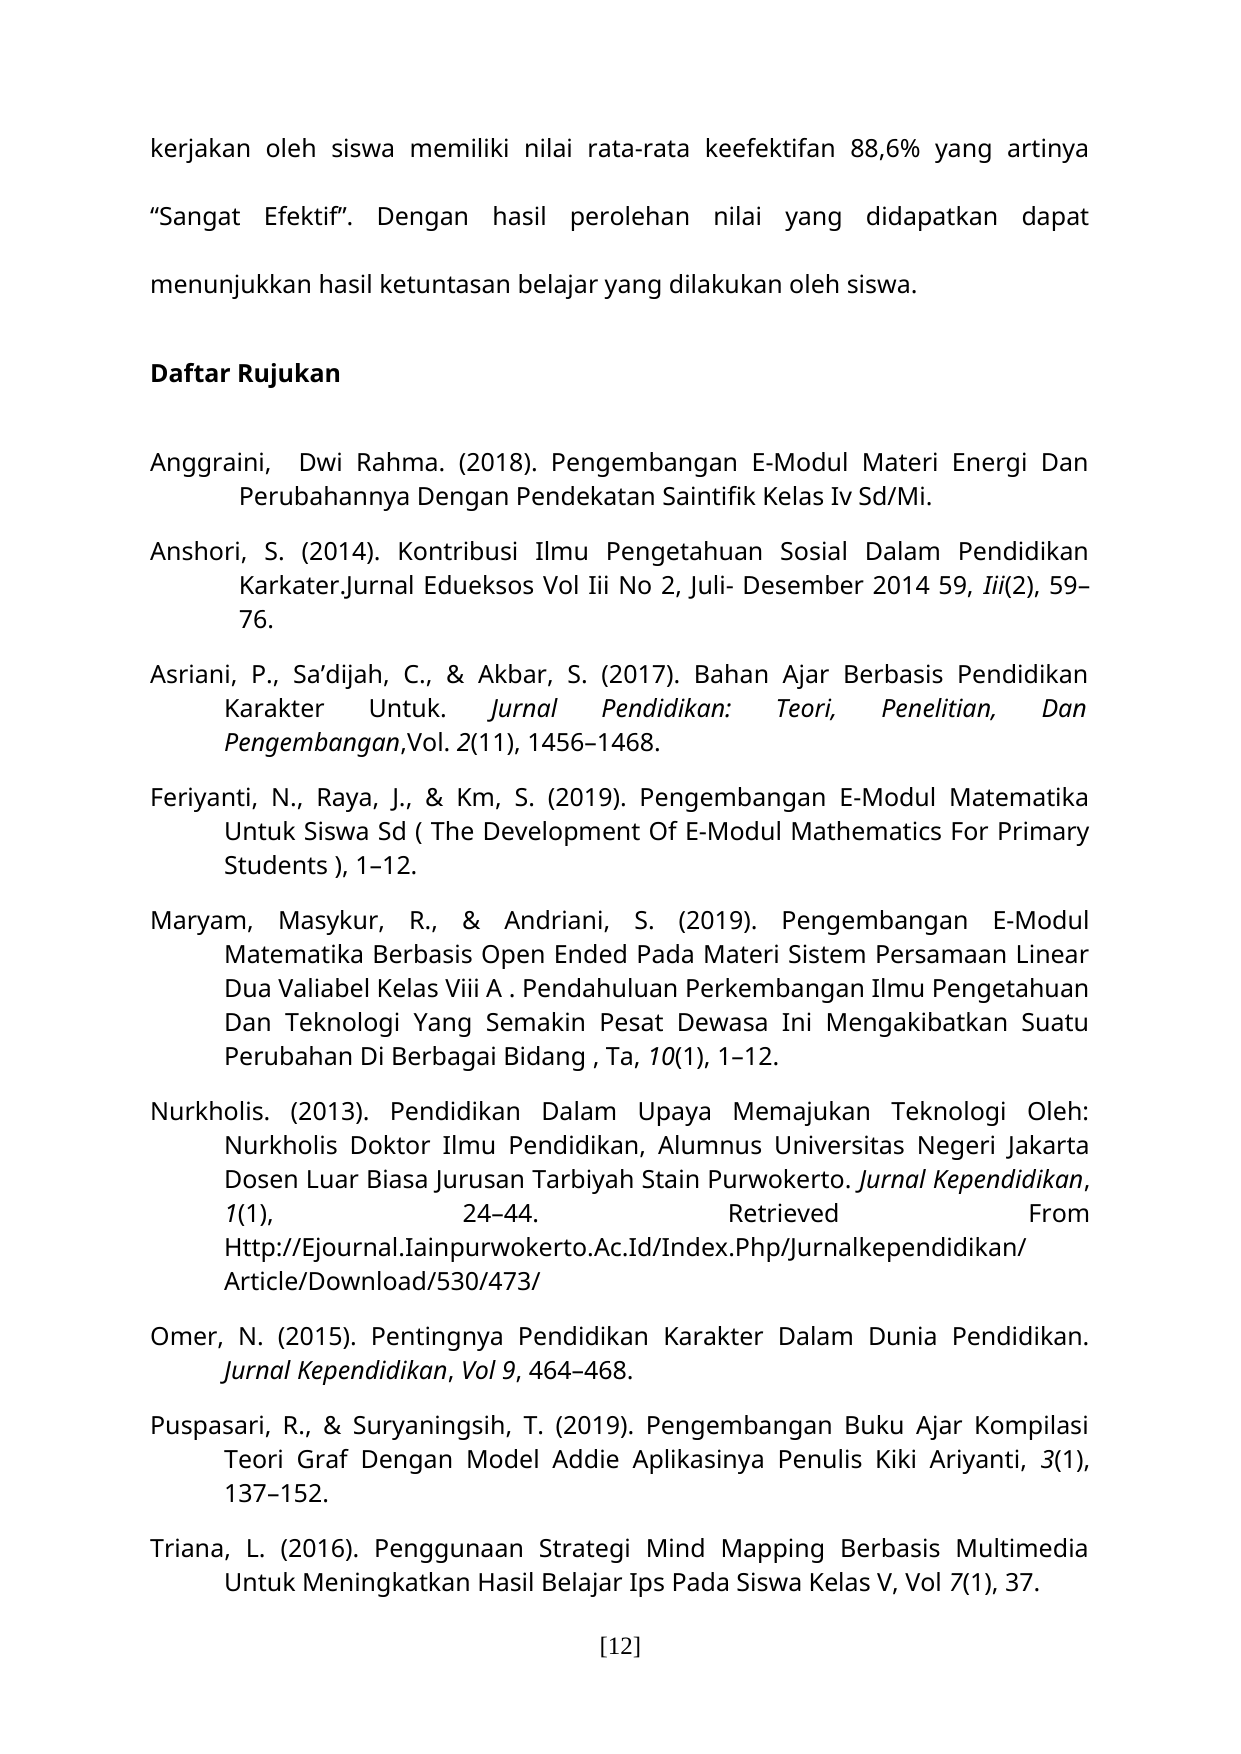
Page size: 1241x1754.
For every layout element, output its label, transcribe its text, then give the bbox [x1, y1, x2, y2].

text Feriyanti, N., Raya, J., & Km, S. (2019). Pengembangan E-Modul Matematika Untuk Siswa Sd ( The Development Of E-Modul Mathematics For Primary Students ), 1–12. [150, 779, 1090, 882]
text Nurkholis. (2013). Pendidikan Dalam Upaya Memajukan Teknologi Oleh: Nurkholis Doktor Ilmu Pendidikan, Alumnus Universitas Negeri Jakarta Dosen Luar Biasa Jurusan Tarbiyah Stain Purwokerto. Jurnal Kependidikan, 1(1), 24–44. Retrieved From Http://Ejournal.Iainpurwokerto.Ac.Id/Index.Php/Jurnalkependidikan/Article/Download/530/473/ [150, 1093, 1090, 1298]
list Daftar Rujukan [135, 355, 1090, 389]
text Anshori, S. (2014). Kontribusi Ilmu Pengetahuan Sosial Dalam Pendidikan Karkater.Jurnal Edueksos Vol Iii No 2, Juli- Desember 2014 59, Iii(2), 59–76. [150, 533, 1090, 636]
text Puspasari, R., & Suryaningsih, T. (2019). Pengembangan Buku Ajar Kompilasi Teori Graf Dengan Model Addie Aplikasinya Penulis Kiki Ariyanti, 3(1), 137–152. [150, 1408, 1090, 1510]
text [150, 130, 1090, 301]
text Anggraini, Dwi Rahma. (2018). Pengembangan E-Modul Materi Energi Dan Perubahannya Dengan Pendekatan Saintifik Kelas Iv Sd/Mi. [150, 444, 1090, 512]
text Maryam, Masykur, R., & Andriani, S. (2019). Pengembangan E-Modul Matematika Berbasis Open Ended Pada Materi Sistem Persamaan Linear Dua Valiabel Kelas Viii A . Pendahuluan Perkembangan Ilmu Pengetahuan Dan Teknologi Yang Semakin Pesat Dewasa Ini Mengakibatkan Suatu Perubahan Di Berbagai Bidang , Ta, 10(1), 1–12. [150, 902, 1090, 1073]
text Triana, L. (2016). Penggunaan Strategi Mind Mapping Berbasis Multimedia Untuk Meningkatkan Hasil Belajar Ips Pada Siswa Kelas V, Vol 7(1), 37. [150, 1531, 1090, 1599]
text Omer, N. (2015). Pentingnya Pendidikan Karakter Dalam Dunia Pendidikan. Jurnal Kependidikan, Vol 9, 464–468. [150, 1319, 1090, 1387]
text Asriani, P., Sa’dijah, C., & Akbar, S. (2017). Bahan Ajar Berbasis Pendidikan Karakter Untuk. Jurnal Pendidikan: Teori, Penelitian, Dan Pengembangan,Vol. 2(11), 1456–1468. [150, 656, 1090, 758]
